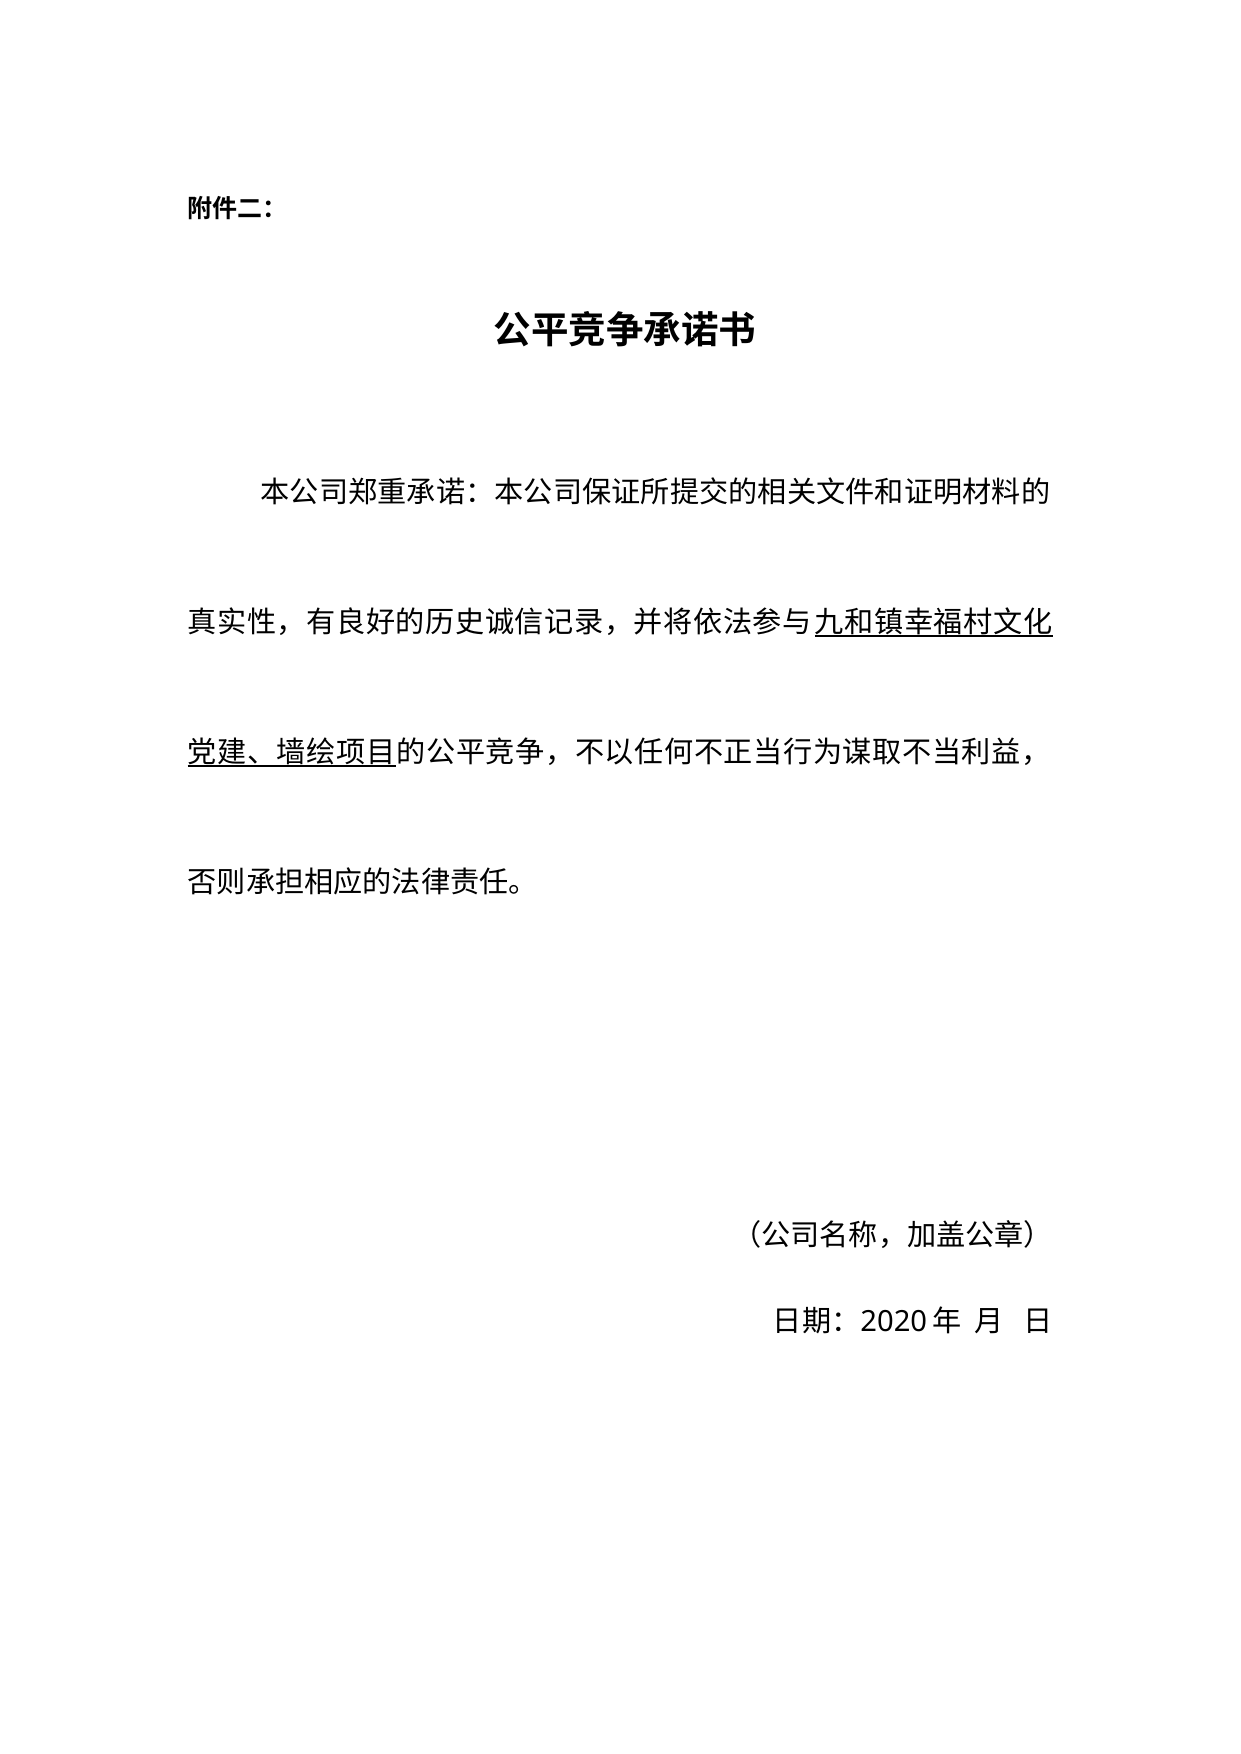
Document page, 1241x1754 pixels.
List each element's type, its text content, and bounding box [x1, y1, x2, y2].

text 日期：2020年 月 日 [187, 1287, 1053, 1352]
text （公司名称，加盖公章） [187, 1201, 1053, 1266]
text 公平竞争承诺书 [187, 295, 1053, 360]
subtitle 附件二： [187, 174, 1053, 239]
text 本公司郑重承诺：本公司保证所提交的相关文件和证明材料的真实性，有良好的历史诚信记录，并将依法参与九和镇幸福村文化党建、墙绘项目的公平竞争，不以任何不正当行为谋取不当利益，否则承担相应的法律责任。 [187, 457, 1053, 912]
